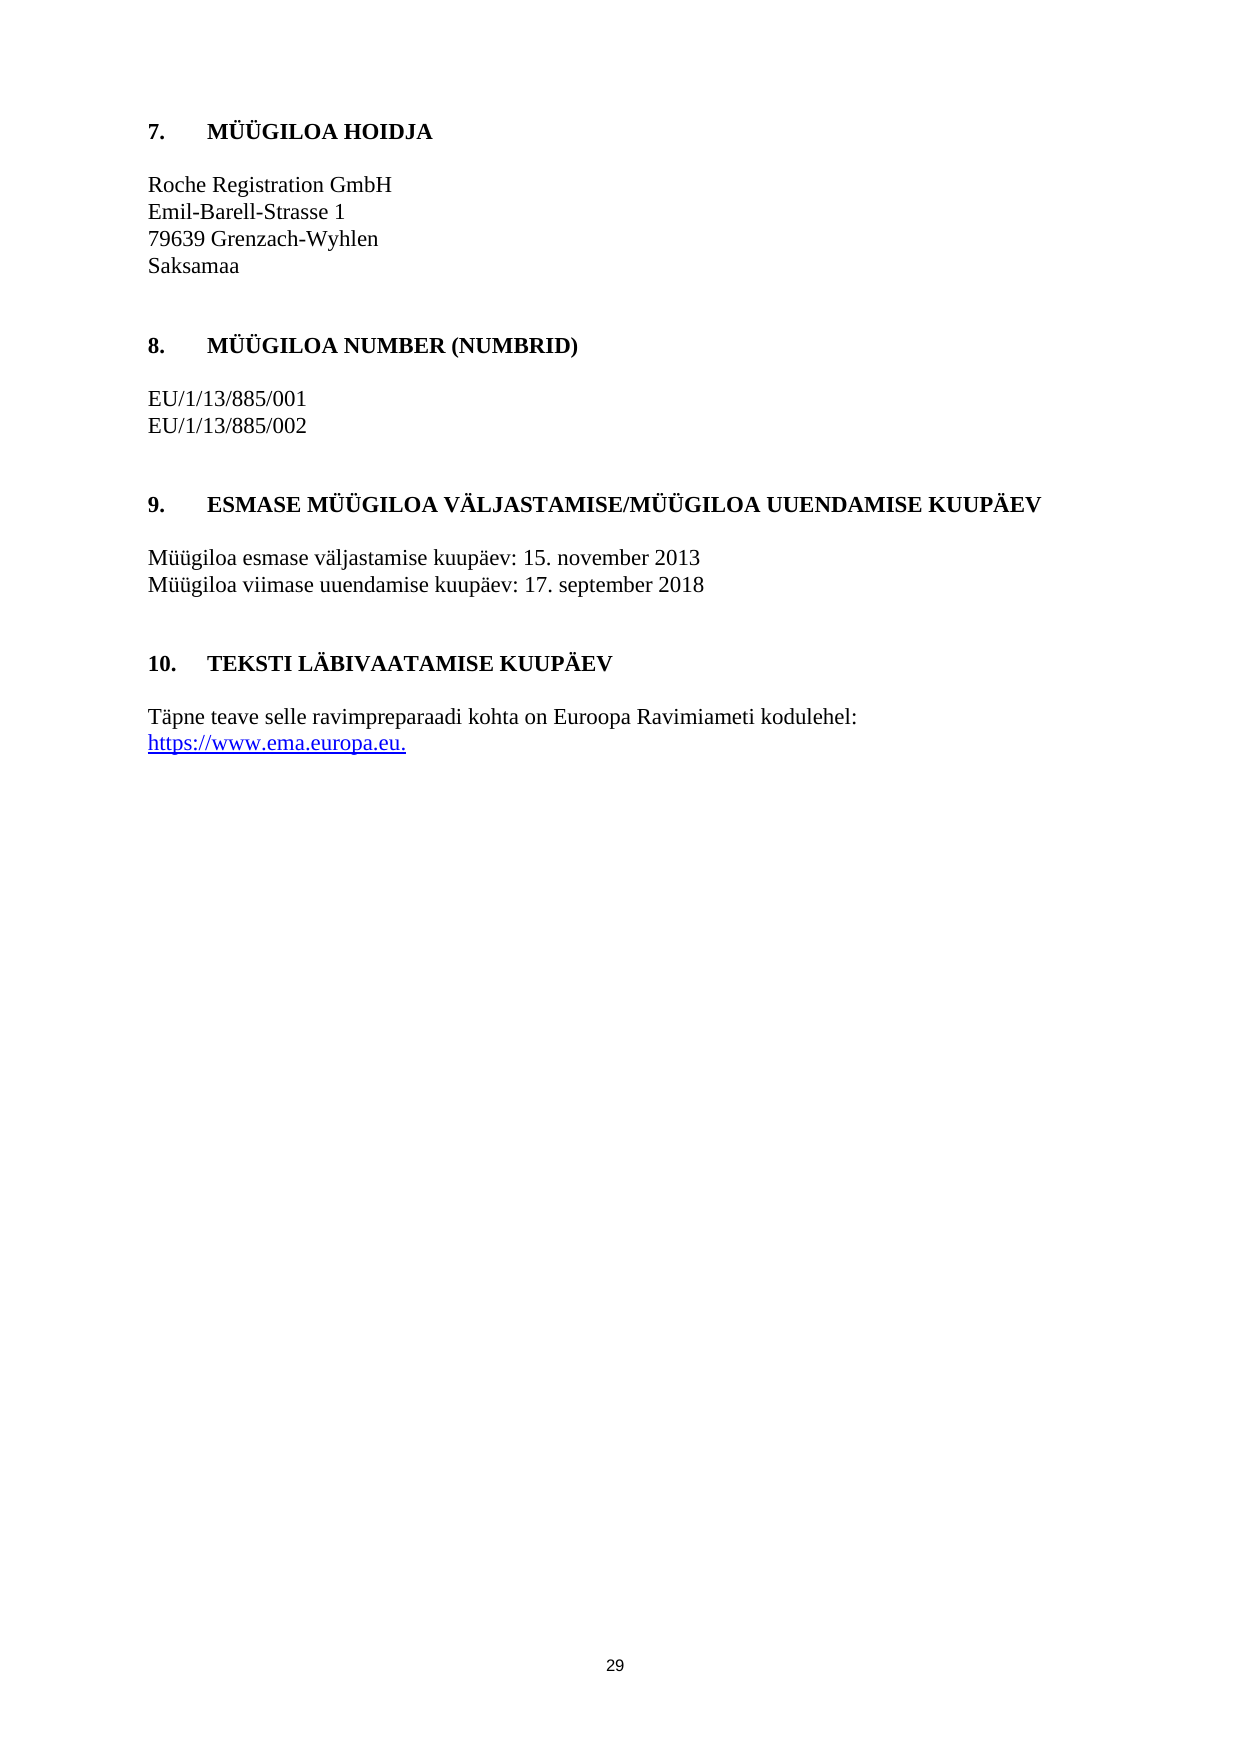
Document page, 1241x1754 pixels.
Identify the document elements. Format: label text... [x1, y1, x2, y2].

text Müügiloa esmase väljastamise kuupäev: 15. november 2013 [148, 544, 1092, 571]
text 8. MÜÜGILOA NUMBER (NUMBRID) [148, 332, 1092, 358]
text Roche Registration GmbH [148, 171, 1092, 198]
text 9. ESMASE MÜÜGILOA VÄLJASTAMISE/MÜÜGILOA UUENDAMISE KUUPÄEV [148, 491, 1092, 518]
text EU/1/13/885/001 [148, 384, 1092, 412]
text Saksamaa [148, 252, 1092, 279]
text 10. TEKSTI LÄBIVAATAMISE KUUPÄEV [148, 650, 1092, 677]
list Täpne teave selle ravimpreparaadi kohta on Euroopa Ravimiameti kodulehel: http://www.ema.europa.eu [148, 703, 1093, 756]
text 79639 Grenzach-Wyhlen [148, 225, 1092, 252]
text EU/1/13/885/002 [148, 412, 1092, 439]
text Müügiloa viimase uuendamise kuupäev: 17. september 2018 [148, 571, 1092, 598]
text 7. MÜÜGILOA HOIDJA [148, 118, 1092, 144]
text Emil-Barell-Strasse 1 [148, 198, 1092, 225]
